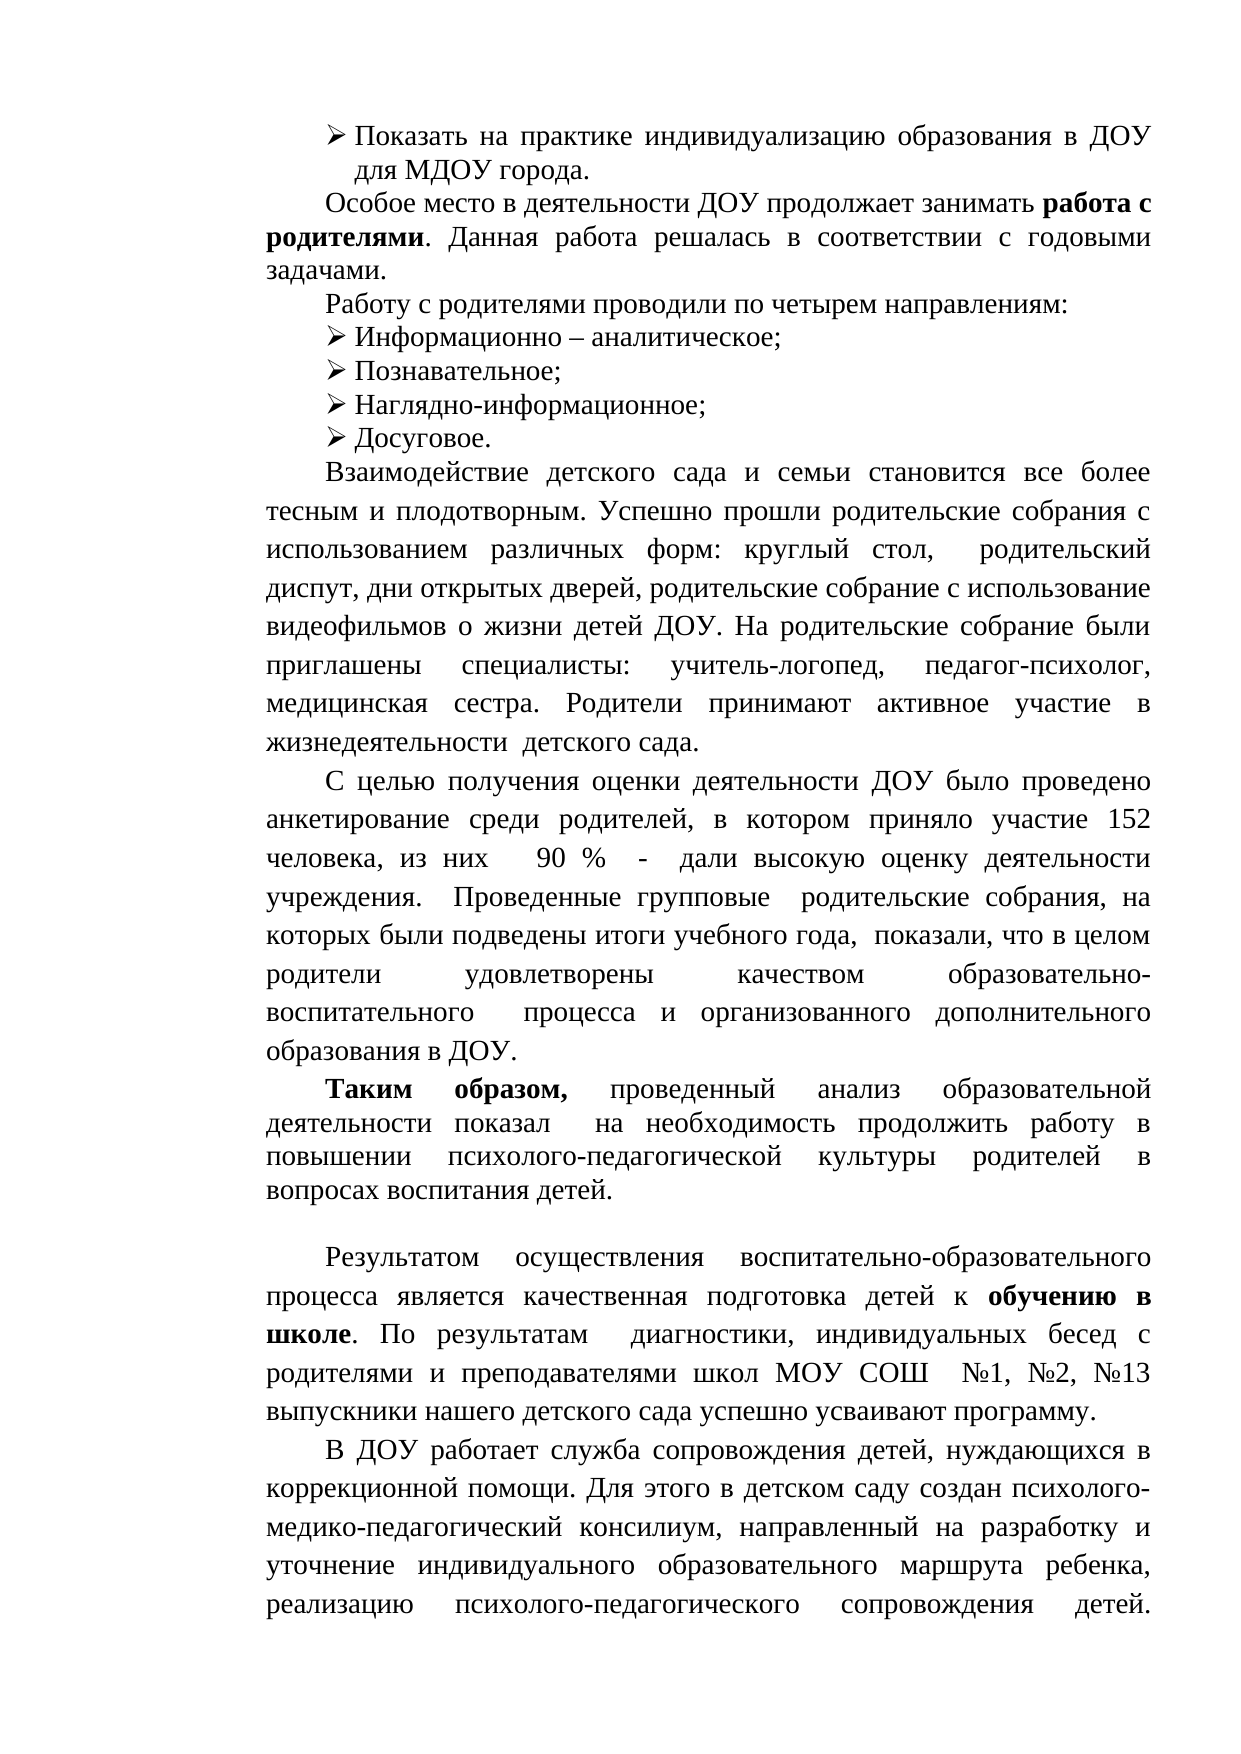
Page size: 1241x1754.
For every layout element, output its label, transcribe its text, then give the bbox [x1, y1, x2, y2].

list Показать на практике индивидуализацию образования в ДОУ для МДОУ города. [325, 118, 1152, 185]
list Познавательное; [325, 353, 1152, 387]
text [266, 1432, 1152, 1619]
text С целью получения оценки деятельности ДОУ было проведено анкетирование среди родителей, в котором приняло участие 152 человека, из них 90 % - дали высокую оценку деятельности учреждения. Проведенные групповые родительские собрания, на которых были подведены итоги учебного года, показали, что в целом родители удовлетворены качеством образовательно-воспитательного процесса и организованного дополнительного образования в ДОУ. [266, 763, 1152, 1066]
text Результатом осуществления воспитательно-образовательного процесса является качественная подготовка детей к обучению в школе. По результатам диагностики, индивидуальных бесед с родителями и преподавателями школ МОУ СОШ №1, №2, №13 выпускники нашего детского сада успешно усваивают программу. [266, 1239, 1152, 1427]
list Досуговое. [325, 420, 1152, 454]
text Взаимодействие детского сада и семьи становится все более тесным и плодотворным. Успешно прошли родительские собрания с использованием различных форм: круглый стол, родительский диспут, дни открытых дверей, родительские собрание с использование видеофильмов о жизни детей ДОУ. На родительские собрание были приглашены специалисты: учитель-логопед, педагог-психолог, медицинская сестра. Родители принимают активное участие в жизнедеятельности детского сада. [266, 454, 1152, 758]
text Таким образом, проведенный анализ образовательной деятельности показал на необходимость продолжить работу в повышении психолого-педагогической культуры родителей в вопросах воспитания детей. [266, 1071, 1152, 1206]
list Информационно – аналитическое; [325, 319, 1152, 353]
text Особое место в деятельности ДОУ продолжает занимать работа с родителями. Данная работа решалась в соответствии с годовыми задачами. [266, 185, 1152, 286]
list Наглядно-информационное; [325, 387, 1152, 420]
text Работу с родителями проводили по четырем направлениям: [266, 286, 1152, 319]
